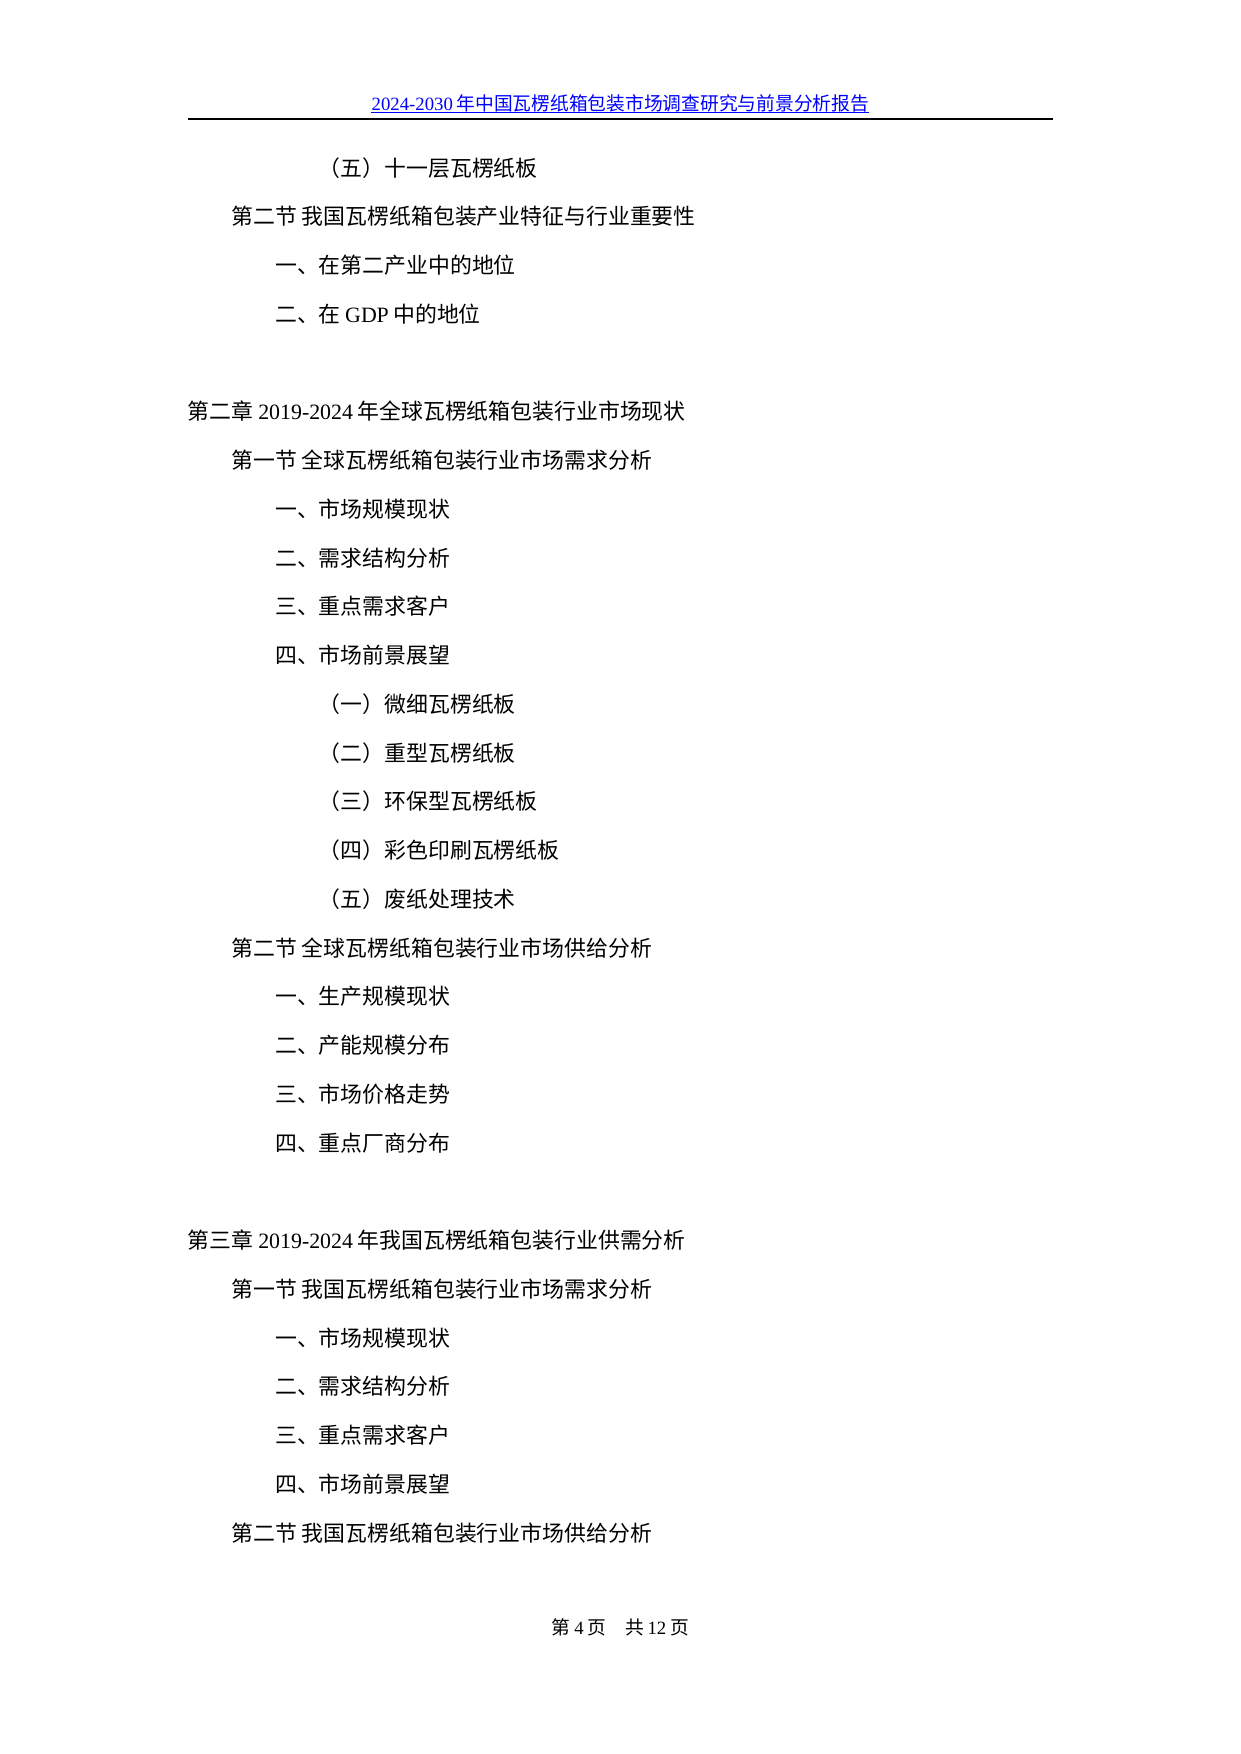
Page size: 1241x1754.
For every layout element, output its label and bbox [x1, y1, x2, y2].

text [187, 150, 1053, 1548]
